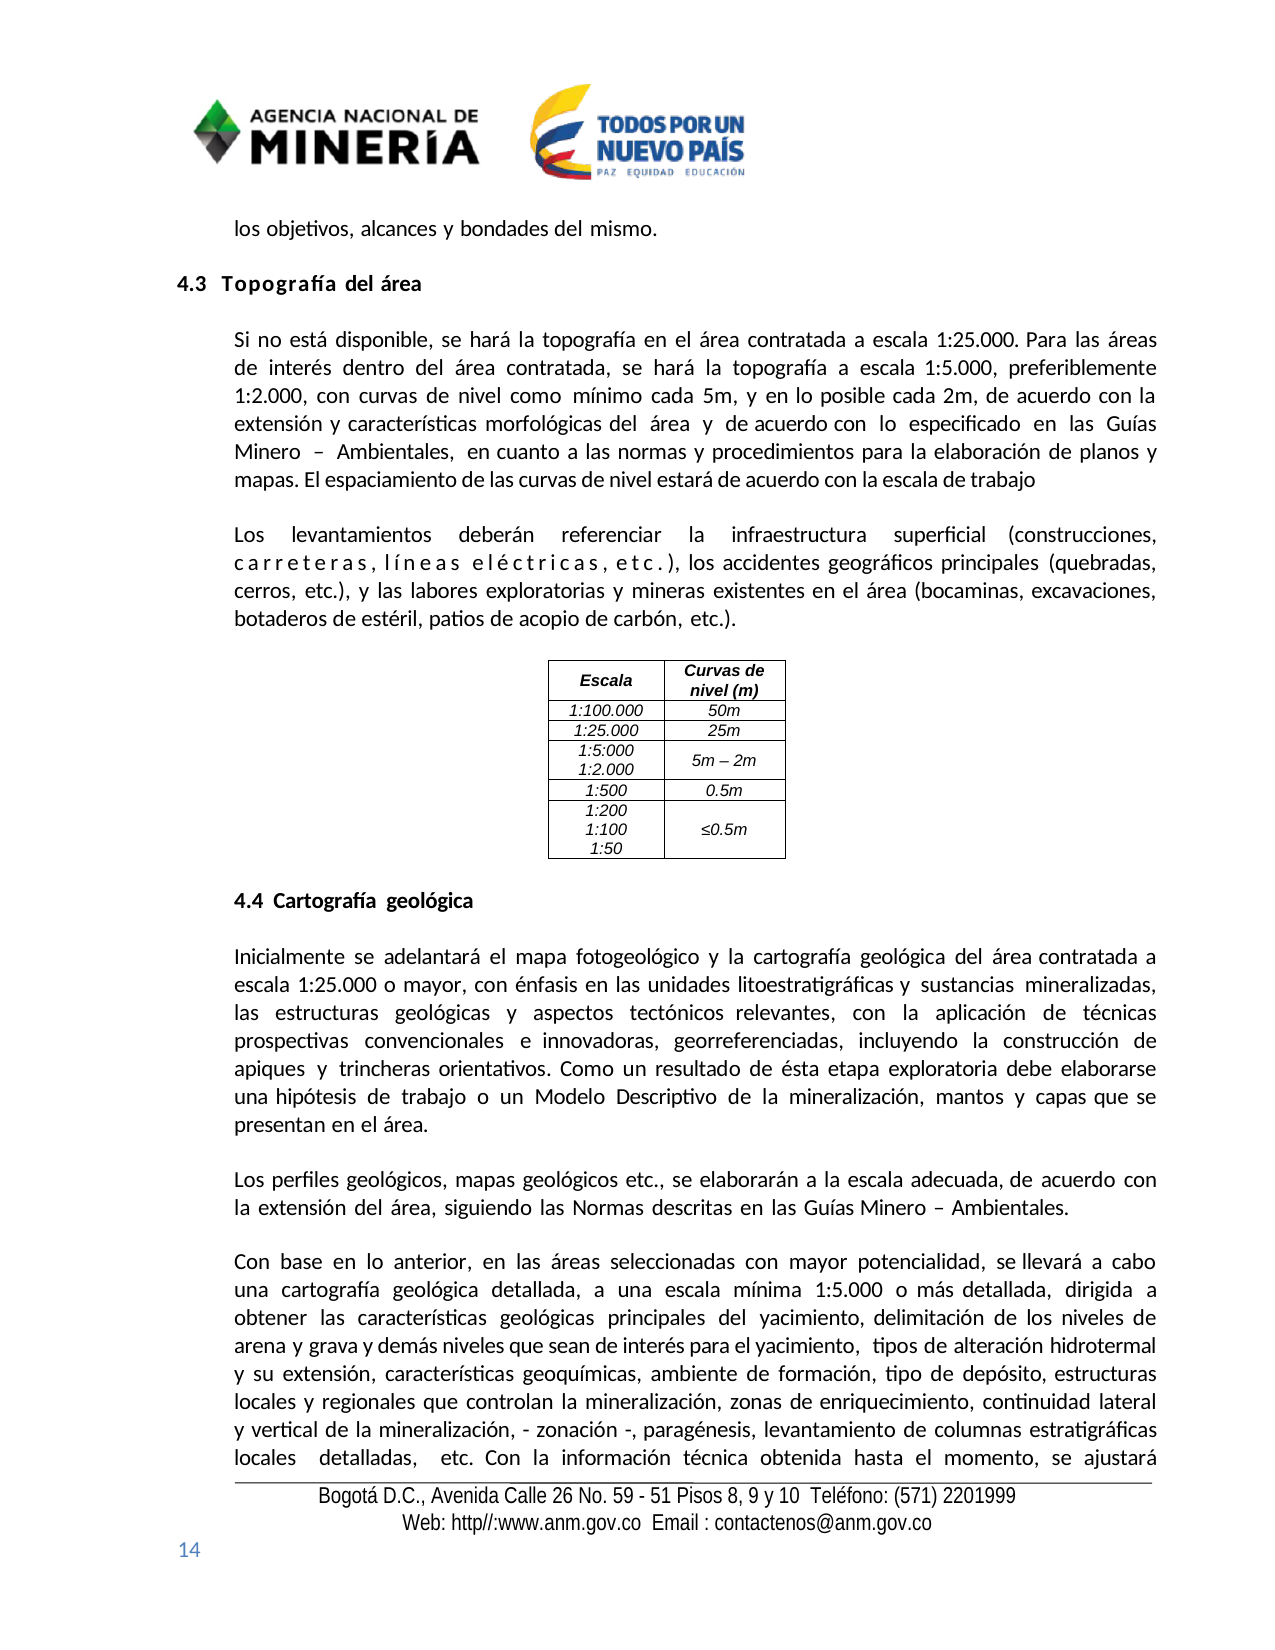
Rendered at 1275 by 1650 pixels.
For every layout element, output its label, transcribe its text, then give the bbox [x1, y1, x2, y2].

table_cell ≤0.5m [665, 801, 785, 858]
table_cell 1:500 [549, 780, 664, 799]
text Los perfiles geológicos, mapas geológicos etc., se elaborarán a la escala adecuada, de acuerdo con la extensión del área, siguiendo las Normas descritas en las Guías Minero – Ambientales. [234, 1165, 1157, 1221]
table_cell 50m [665, 701, 785, 720]
list Topografía del área [177, 269, 1157, 297]
list Cartografía geológica [234, 886, 1157, 914]
picture [177, 84, 497, 186]
table_cell 1:5:000 1:2.000 [549, 741, 664, 779]
text Los levantamientos deberán referenciar la infraestructura superficial (construcciones, carreteras, líneas eléctricas, etc.), los accidentes geográficos principales (quebradas, cerros, etc.), y las labores exploratorias y mineras existentes en el área (bocaminas, excavaciones, botaderos de estéril, patios de acopio de carbón, etc.). [234, 520, 1157, 632]
picture [502, 73, 773, 186]
table_header Curvas de nivel (m) [665, 661, 785, 699]
table_cell 1:200 1:100 1:50 [549, 801, 664, 858]
table_cell 1:25.000 [549, 721, 664, 740]
table_cell 0.5m [665, 780, 785, 799]
table_cell 25m [665, 721, 785, 740]
text Inicialmente se adelantará el mapa fotogeológico y la cartografía geológica del área contratada a escala 1:25.000 o mayor, con énfasis en las unidades litoestratigráficas y sustancias mineralizadas, las estructuras geológicas y aspectos tectónicos relevantes, con la aplicación de técnicas prospectivas convencionales e innovadoras, georreferenciadas, incluyendo la construcción de apiques y trincheras orientativos. Como un resultado de ésta etapa exploratoria debe elaborarse una hipótesis de trabajo o un Modelo Descriptivo de la mineralización, mantos y capas que se presentan en el área. [234, 942, 1157, 1138]
table_cell 1:100.000 [549, 701, 664, 720]
table_header Escala [549, 661, 664, 699]
table_cell 5m – 2m [665, 741, 785, 779]
text Si no está disponible, se hará la topografía en el área contratada a escala 1:25.000. Para las áreas de interés dentro del área contratada, se hará la topografía a escala 1:5.000, preferiblemente 1:2.000, con curvas de nivel como mínimo cada 5m, y en lo posible cada 2m, de acuerdo con la extensión y características morfológicas del área y de acuerdo con lo especificado en las Guías Minero – Ambientales, en cuanto a las normas y procedimientos para la elaboración de planos y mapas. El espaciamiento de las curvas de nivel estará de acuerdo con la escala de trabajo [234, 325, 1157, 493]
